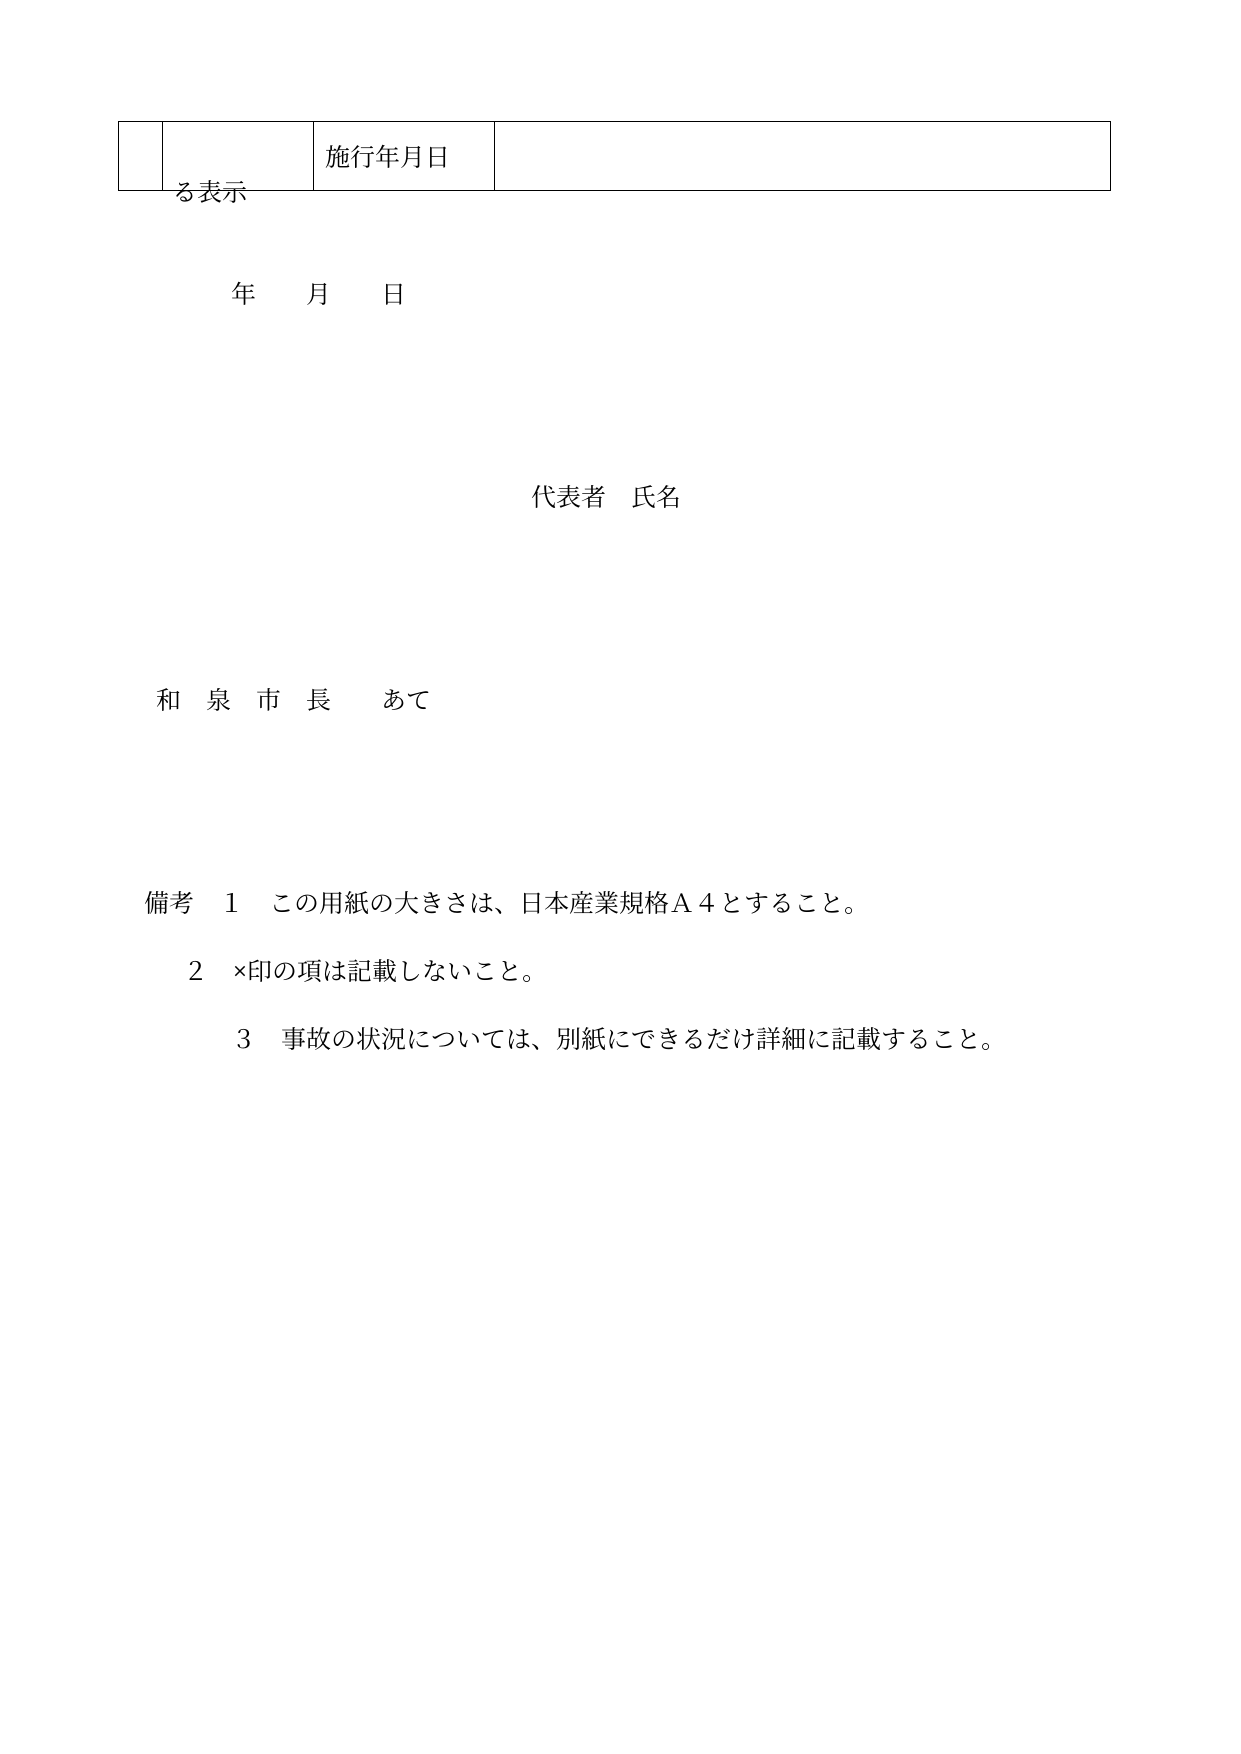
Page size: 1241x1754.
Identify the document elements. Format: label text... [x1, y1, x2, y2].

table_cell [495, 122, 1110, 190]
text 代表者 氏名 [106, 462, 1134, 529]
text ２ ×印の項は記載しないこと。 [106, 936, 1134, 1003]
text 備考 １ この用紙の大きさは、日本産業規格Ａ４とすること。 [106, 868, 1134, 936]
text ３ 事故の状況については、別紙にできるだけ詳細に記載すること。 [106, 1003, 1134, 1071]
table_cell 施行内容及び 施行年月日 [314, 122, 494, 190]
text 年 月 日 [106, 259, 1134, 326]
text 和 泉 市 長 あて [106, 665, 1134, 733]
